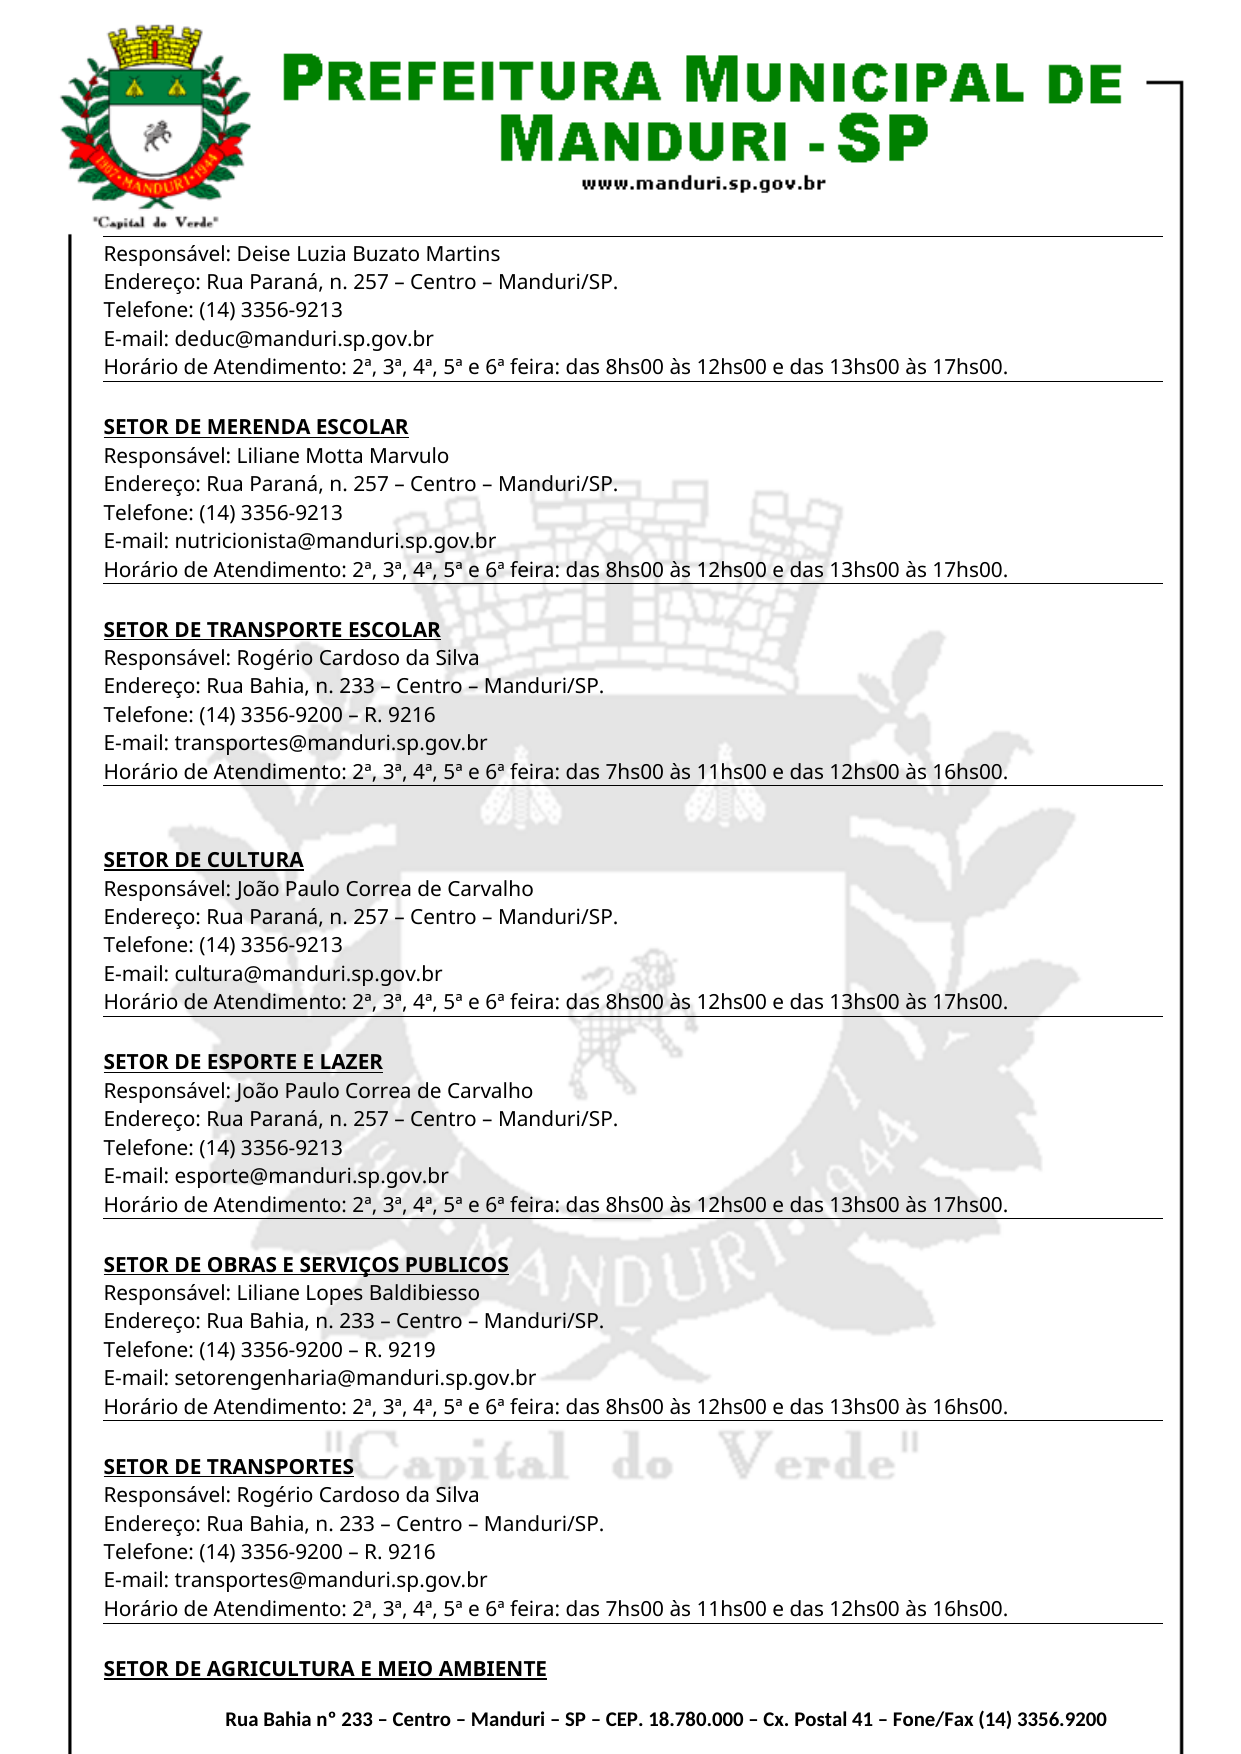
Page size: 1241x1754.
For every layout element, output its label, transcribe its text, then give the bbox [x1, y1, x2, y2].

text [103, 352, 1163, 381]
text Horário de Atendimento: 2ª, 3ª, 4ª, 5ª e 6ª feira: das 7hs00 às 11hs00 e das 12hs00 às 16hs00. [103, 1594, 1163, 1622]
text SETOR DE TRANSPORTES [103, 1449, 1163, 1477]
text Endereço: Rua Bahia, n. 233 – Centro – Manduri/SP. [103, 668, 1163, 697]
text Responsável: Liliane Motta Marvulo [103, 438, 1163, 466]
picture [0, 0, 1241, 1754]
text Telefone: (14) 3356-9200 – R. 9216 [103, 697, 1163, 725]
text Responsável: Liliane Lopes Baldibiesso [103, 1275, 1163, 1303]
text Endereço: Rua Paraná, n. 257 – Centro – Manduri/SP. [103, 1101, 1163, 1130]
text Responsável: Rogério Cardoso da Silva [103, 640, 1163, 668]
text Telefone: (14) 3356-9213 [103, 1130, 1163, 1158]
text SETOR DE TRANSPORTE ESCOLAR [103, 612, 1163, 640]
text Endereço: Rua Bahia, n. 233 – Centro – Manduri/SP. [103, 1303, 1163, 1332]
text SETOR DE MERENDA ESCOLAR [103, 409, 1163, 438]
text E-mail: nutricionista@manduri.sp.gov.br [103, 523, 1163, 555]
text Telefone: (14) 3356-9200 – R. 9216 [103, 1534, 1163, 1562]
text E-mail: setorengenharia@manduri.sp.gov.br [103, 1360, 1163, 1392]
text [103, 264, 1163, 292]
text SETOR DE ESPORTE E LAZER [103, 1044, 1163, 1073]
text Responsável: João Paulo Correa de Carvalho [103, 1073, 1163, 1101]
text Responsável: Deise Luzia Buzato Martins [103, 237, 1163, 264]
text Telefone: (14) 3356-9200 – R. 9219 [103, 1332, 1163, 1360]
text E-mail: transportes@manduri.sp.gov.br [103, 725, 1163, 757]
text Endereço: Rua Paraná, n. 257 – Centro – Manduri/SP. [103, 899, 1163, 927]
text Telefone: (14) 3356-9213 [103, 495, 1163, 523]
text SETOR DE AGRICULTURA E MEIO AMBIENTE [103, 1651, 1163, 1682]
text Horário de Atendimento: 2ª, 3ª, 4ª, 5ª e 6ª feira: das 8hs00 às 12hs00 e das 13hs00 às 17hs00. [103, 987, 1163, 1016]
text Responsável: Rogério Cardoso da Silva [103, 1477, 1163, 1506]
text SETOR DE CULTURA [103, 842, 1163, 871]
text Horário de Atendimento: 2ª, 3ª, 4ª, 5ª e 6ª feira: das 8hs00 às 12hs00 e das 13hs00 às 17hs00. [103, 1190, 1163, 1218]
text Telefone: (14) 3356-9213 [103, 927, 1163, 956]
text E-mail: transportes@manduri.sp.gov.br [103, 1562, 1163, 1594]
text Endereço: Rua Bahia, n. 233 – Centro – Manduri/SP. [103, 1506, 1163, 1534]
text Endereço: Rua Paraná, n. 257 – Centro – Manduri/SP. [103, 466, 1163, 495]
text Horário de Atendimento: 2ª, 3ª, 4ª, 5ª e 6ª feira: das 8hs00 às 12hs00 e das 13hs00 às 17hs00. [103, 555, 1163, 583]
text E-mail: deduc@manduri.sp.gov.br [103, 321, 1163, 352]
text E-mail: cultura@manduri.sp.gov.br [103, 956, 1163, 987]
text Horário de Atendimento: 2ª, 3ª, 4ª, 5ª e 6ª feira: das 8hs00 às 12hs00 e das 13hs00 às 16hs00. [103, 1392, 1163, 1420]
text E-mail: esporte@manduri.sp.gov.br [103, 1158, 1163, 1190]
text Responsável: João Paulo Correa de Carvalho [103, 871, 1163, 899]
text Horário de Atendimento: 2ª, 3ª, 4ª, 5ª e 6ª feira: das 7hs00 às 11hs00 e das 12hs00 às 16hs00. [103, 757, 1163, 785]
text Telefone: (14) 3356-9213 [103, 292, 1163, 321]
text SETOR DE OBRAS E SERVIÇOS PUBLICOS [103, 1247, 1163, 1275]
